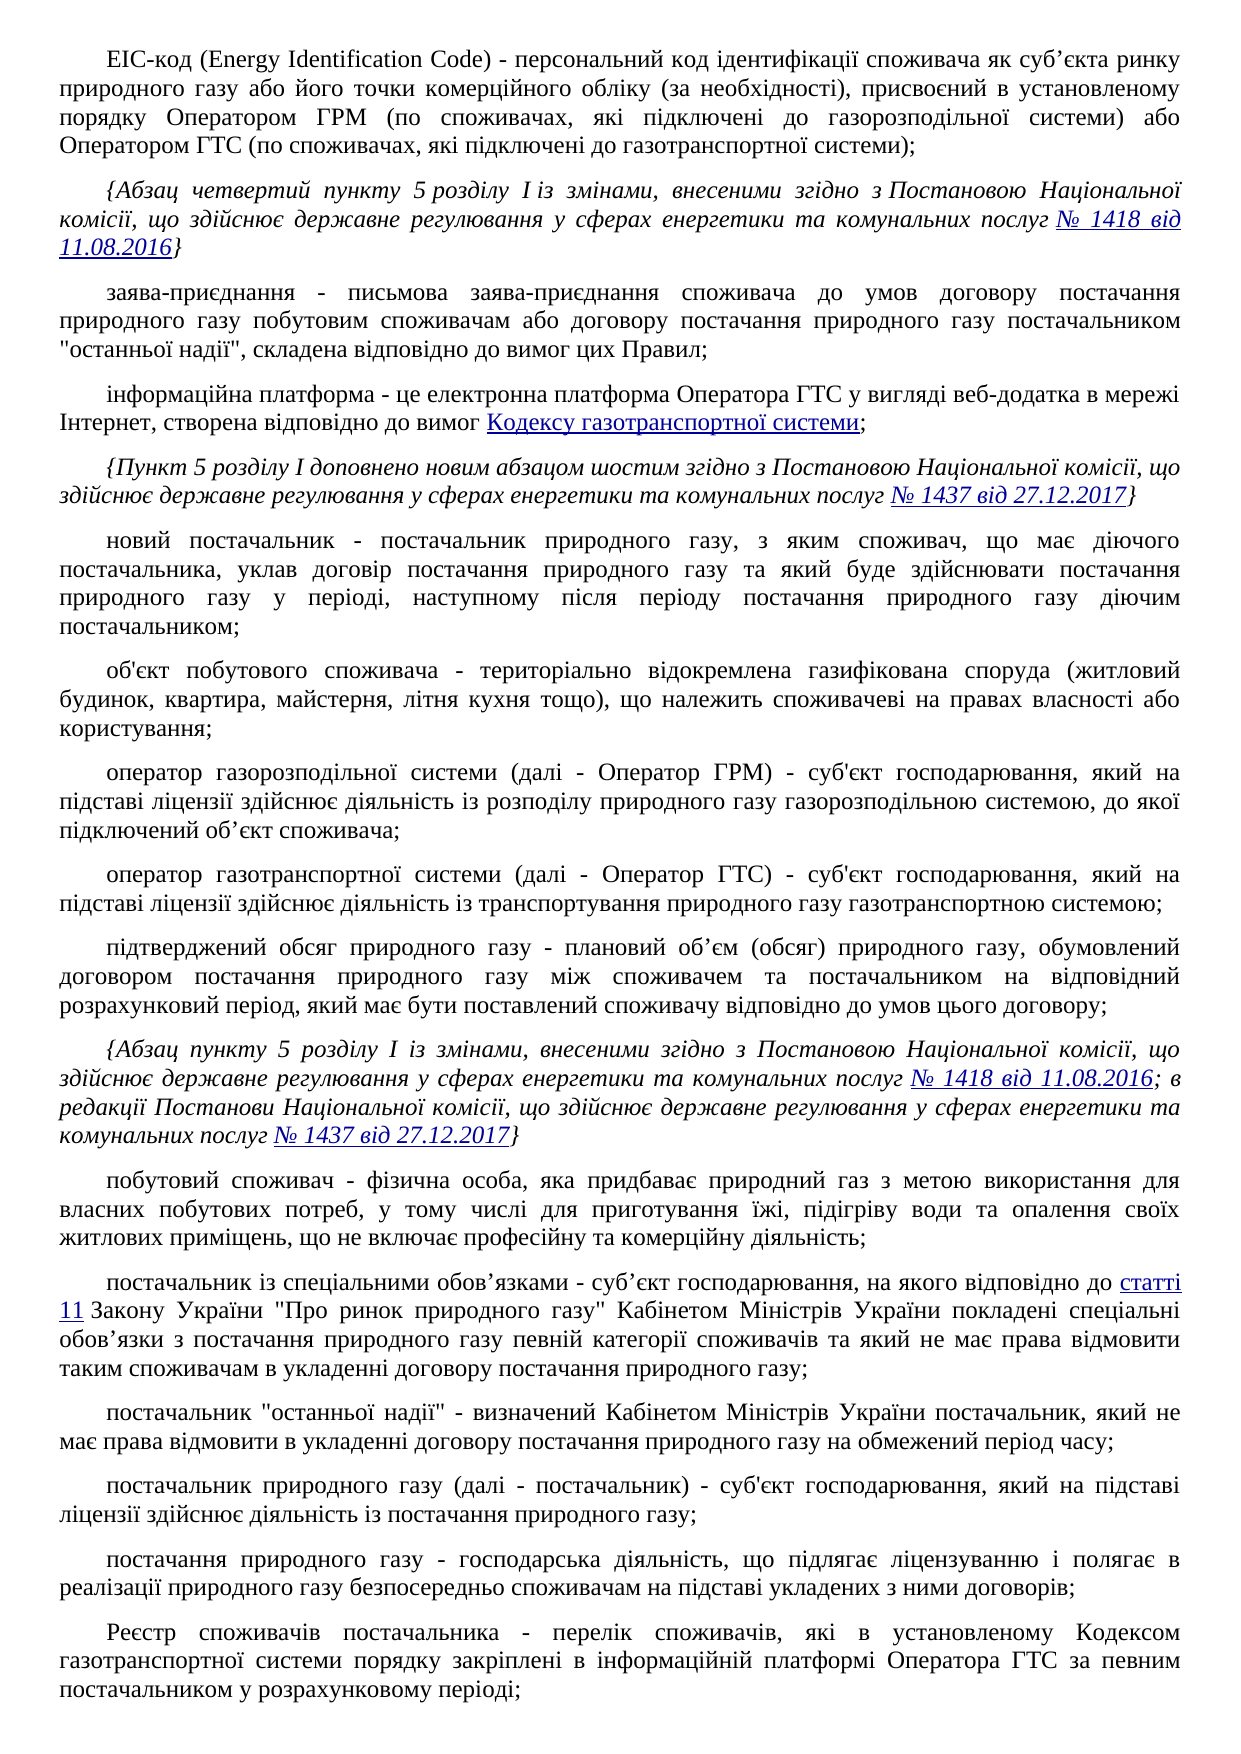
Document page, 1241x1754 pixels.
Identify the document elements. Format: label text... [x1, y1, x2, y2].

text {Пункт 5 розділу I доповнено новим абзацом шостим згідно з Постановою Національної комісії, що здійснює державне регулювання у сферах енергетики та комунальних послуг № 1437 від 27.12.2017} [59, 452, 1181, 509]
text ЕІС-код (Energy Identification Code) - персональний код ідентифікації споживача як суб’єкта ринку природного газу або його точки комерційного обліку (за необхідності), присвоєний в установленому порядку Оператором ГРМ (по споживачах, які підключені до газорозподільної системи) або Оператором ГТС (по споживачах, які підключені до газотранспортної системи); [59, 44, 1181, 159]
text заява-приєднання - письмова заява-приєднання споживача до умов договору постачання природного газу побутовим споживачам або договору постачання природного газу постачальником "останньої надії", складена відповідно до вимог цих Правил; [59, 277, 1181, 363]
text постачання природного газу - господарська діяльність, що підлягає ліцензуванню і полягає в реалізації природного газу безпосередньо споживачам на підставі укладених з ними договорів; [59, 1544, 1181, 1601]
text інформаційна платформа - це електронна платформа Оператора ГТС у вигляді веб-додатка в мережі Інтернет, створена відповідно до вимог Кодексу газотранспортної системи; [59, 379, 1181, 436]
text оператор газорозподільної системи (далі - Оператор ГРМ) - суб'єкт господарювання, який на підставі ліцензії здійснює діяльність із розподілу природного газу газорозподільною системою, до якої підключений об’єкт споживача; [59, 757, 1181, 844]
text оператор газотранспортної системи (далі - Оператор ГТС) - суб'єкт господарювання, який на підставі ліцензії здійснює діяльність із транспортування природного газу газотранспортною системою; [59, 859, 1181, 917]
text підтверджений обсяг природного газу - плановий об’єм (обсяг) природного газу, обумовлений договором постачання природного газу між споживачем та постачальником на відповідний розрахунковий період, який має бути поставлений споживачу відповідно до умов цього договору; [59, 932, 1181, 1019]
text {Абзац четвертий пункту 5 розділу І із змінами, внесеними згідно з Постановою Національної комісії, що здійснює державне регулювання у сферах енергетики та комунальних послуг № 1418 від 11.08.2016} [59, 175, 1181, 261]
text побутовий споживач - фізична особа, яка придбаває природний газ з метою використання для власних побутових потреб, у тому числі для приготування їжі, підігріву води та опалення своїх житлових приміщень, що не включає професійну та комерційну діяльність; [59, 1165, 1181, 1251]
text {Абзац пункту 5 розділу І із змінами, внесеними згідно з Постановою Національної комісії, що здійснює державне регулювання у сферах енергетики та комунальних послуг № 1418 від 11.08.2016; в редакції Постанови Національної комісії, що здійснює державне регулювання у сферах енергетики та комунальних послуг № 1437 від 27.12.2017} [59, 1034, 1181, 1149]
text постачальник природного газу (далі - постачальник) - суб'єкт господарювання, який на підставі ліцензії здійснює діяльність із постачання природного газу; [59, 1471, 1181, 1528]
text постачальник із спеціальними обов’язками - суб’єкт господарювання, на якого відповідно до статті 11 Закону України "Про ринок природного газу" Кабінетом Міністрів України покладені спеціальні обов’язки з постачання природного газу певній категорії споживачів та який не має права відмовити таким споживачам в укладенні договору постачання природного газу; [59, 1267, 1181, 1382]
text новий постачальник - постачальник природного газу, з яким споживач, що має діючого постачальника, уклав договір постачання природного газу та який буде здійснювати постачання природного газу у періоді, наступному після періоду постачання природного газу діючим постачальником; [59, 525, 1181, 640]
text постачальник "останньої надії" - визначений Кабінетом Міністрів України постачальник, який не має права відмовити в укладенні договору постачання природного газу на обмежений період часу; [59, 1397, 1181, 1455]
text Реєстр споживачів постачальника - перелік споживачів, які в установленому Кодексом газотранспортної системи порядку закріплені в інформаційній платформі Оператора ГТС за певним постачальником у розрахунковому періоді; [59, 1617, 1181, 1703]
text об'єкт побутового споживача - територіально відокремлена газифікована споруда (житловий будинок, квартира, майстерня, літня кухня тощо), що належить споживачеві на правах власності або користування; [59, 656, 1181, 742]
